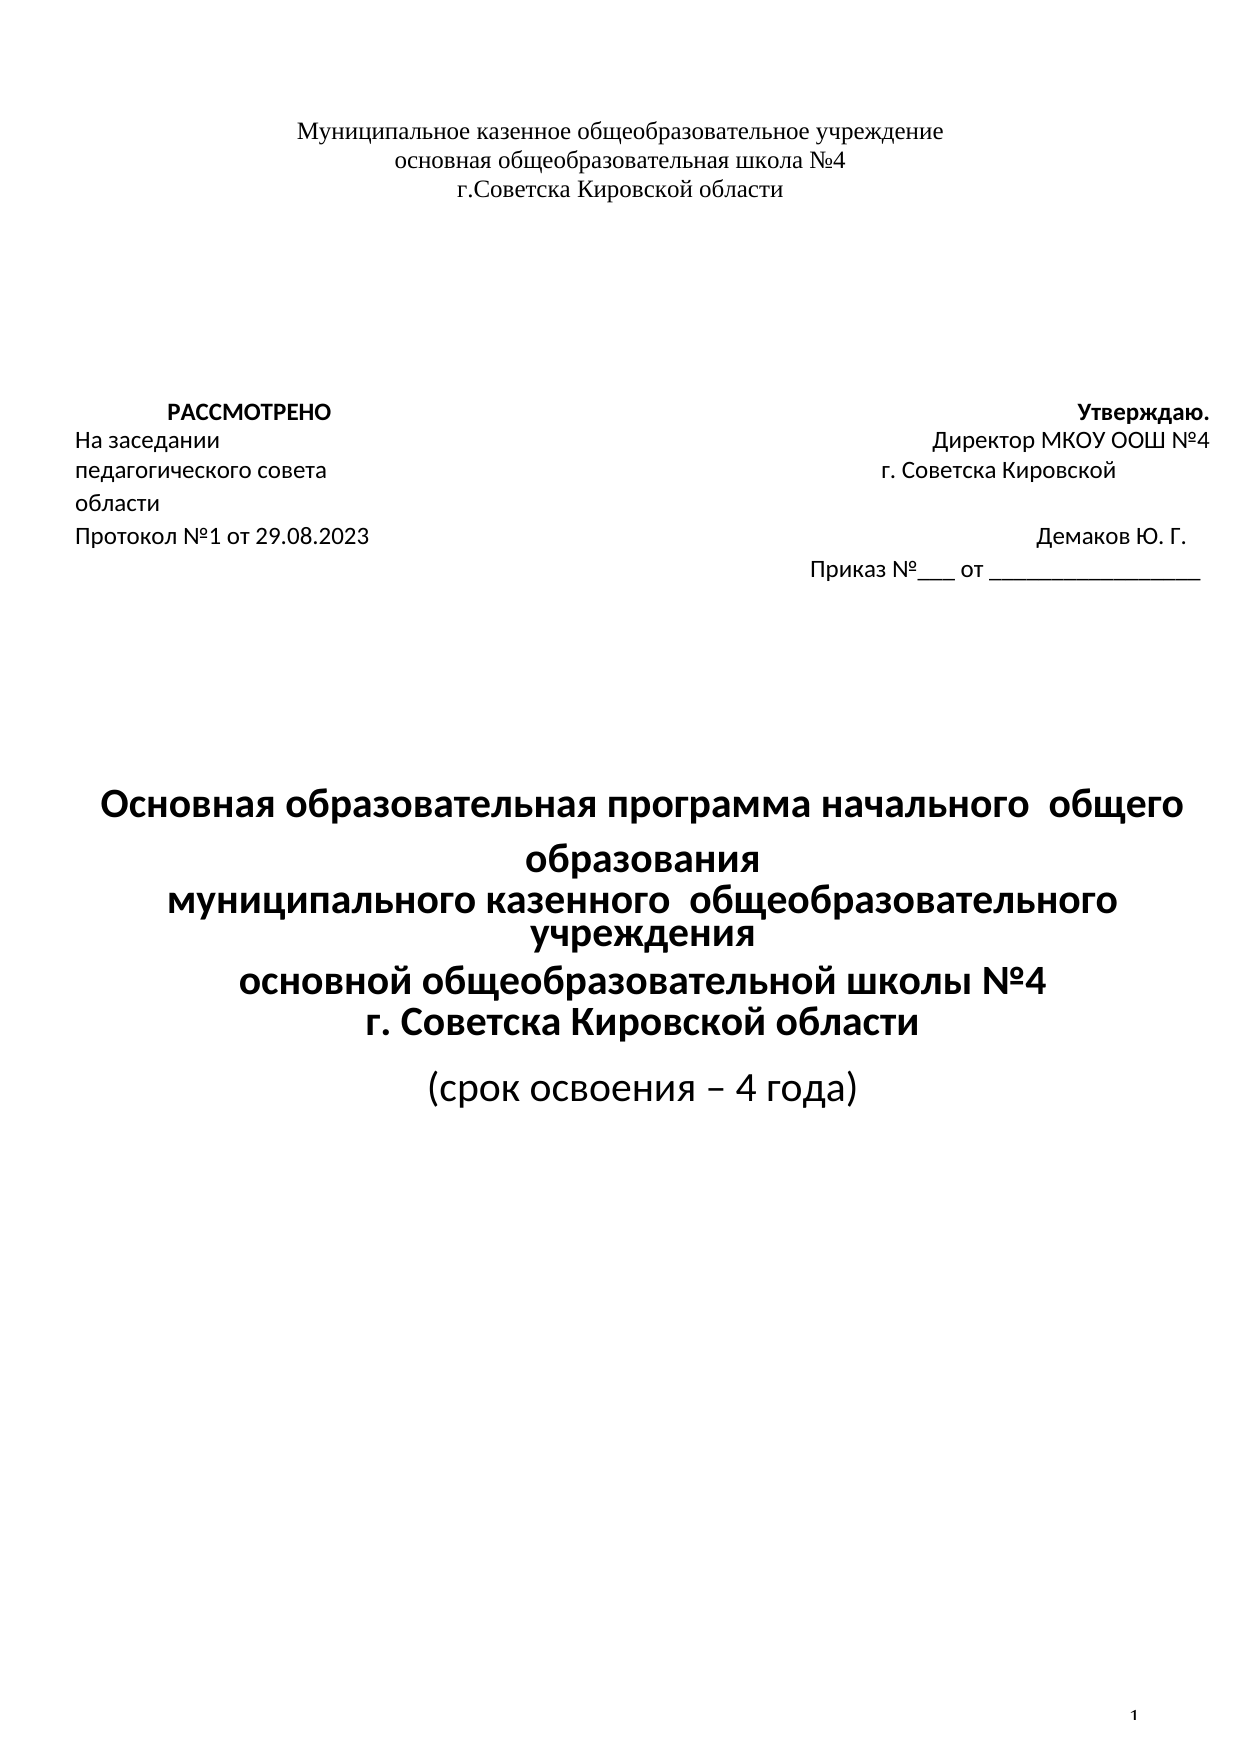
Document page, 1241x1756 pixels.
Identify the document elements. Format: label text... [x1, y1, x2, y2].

text г.Советска Кировской области [207, 174, 1033, 203]
text педагогического совета г. Советска Кировской области [75, 455, 1207, 518]
text Приказ №___ от _________________ [75, 553, 1207, 584]
text Муниципальное казенное общеобразовательное учреждение [207, 116, 1033, 145]
text На заседании Директор МКОУ ООШ №4 [75, 426, 1211, 455]
text основной общеобразовательной школы №4 [75, 954, 1210, 1004]
text основная общеобразовательная школа №4 [207, 145, 1033, 174]
text г. Советска Кировской области [75, 1009, 1210, 1042]
text РАССМОТРЕНО Утверждаю. [75, 398, 1211, 426]
text (срок освоения – 4 года) [75, 1061, 1210, 1112]
text муниципального казенного общеобразовательного учреждения [75, 887, 1210, 954]
text Основная образовательная программа начального общего образования [75, 777, 1210, 883]
text Протокол №1 от 29.08.2023 Демаков Ю. Г. [75, 521, 1207, 551]
